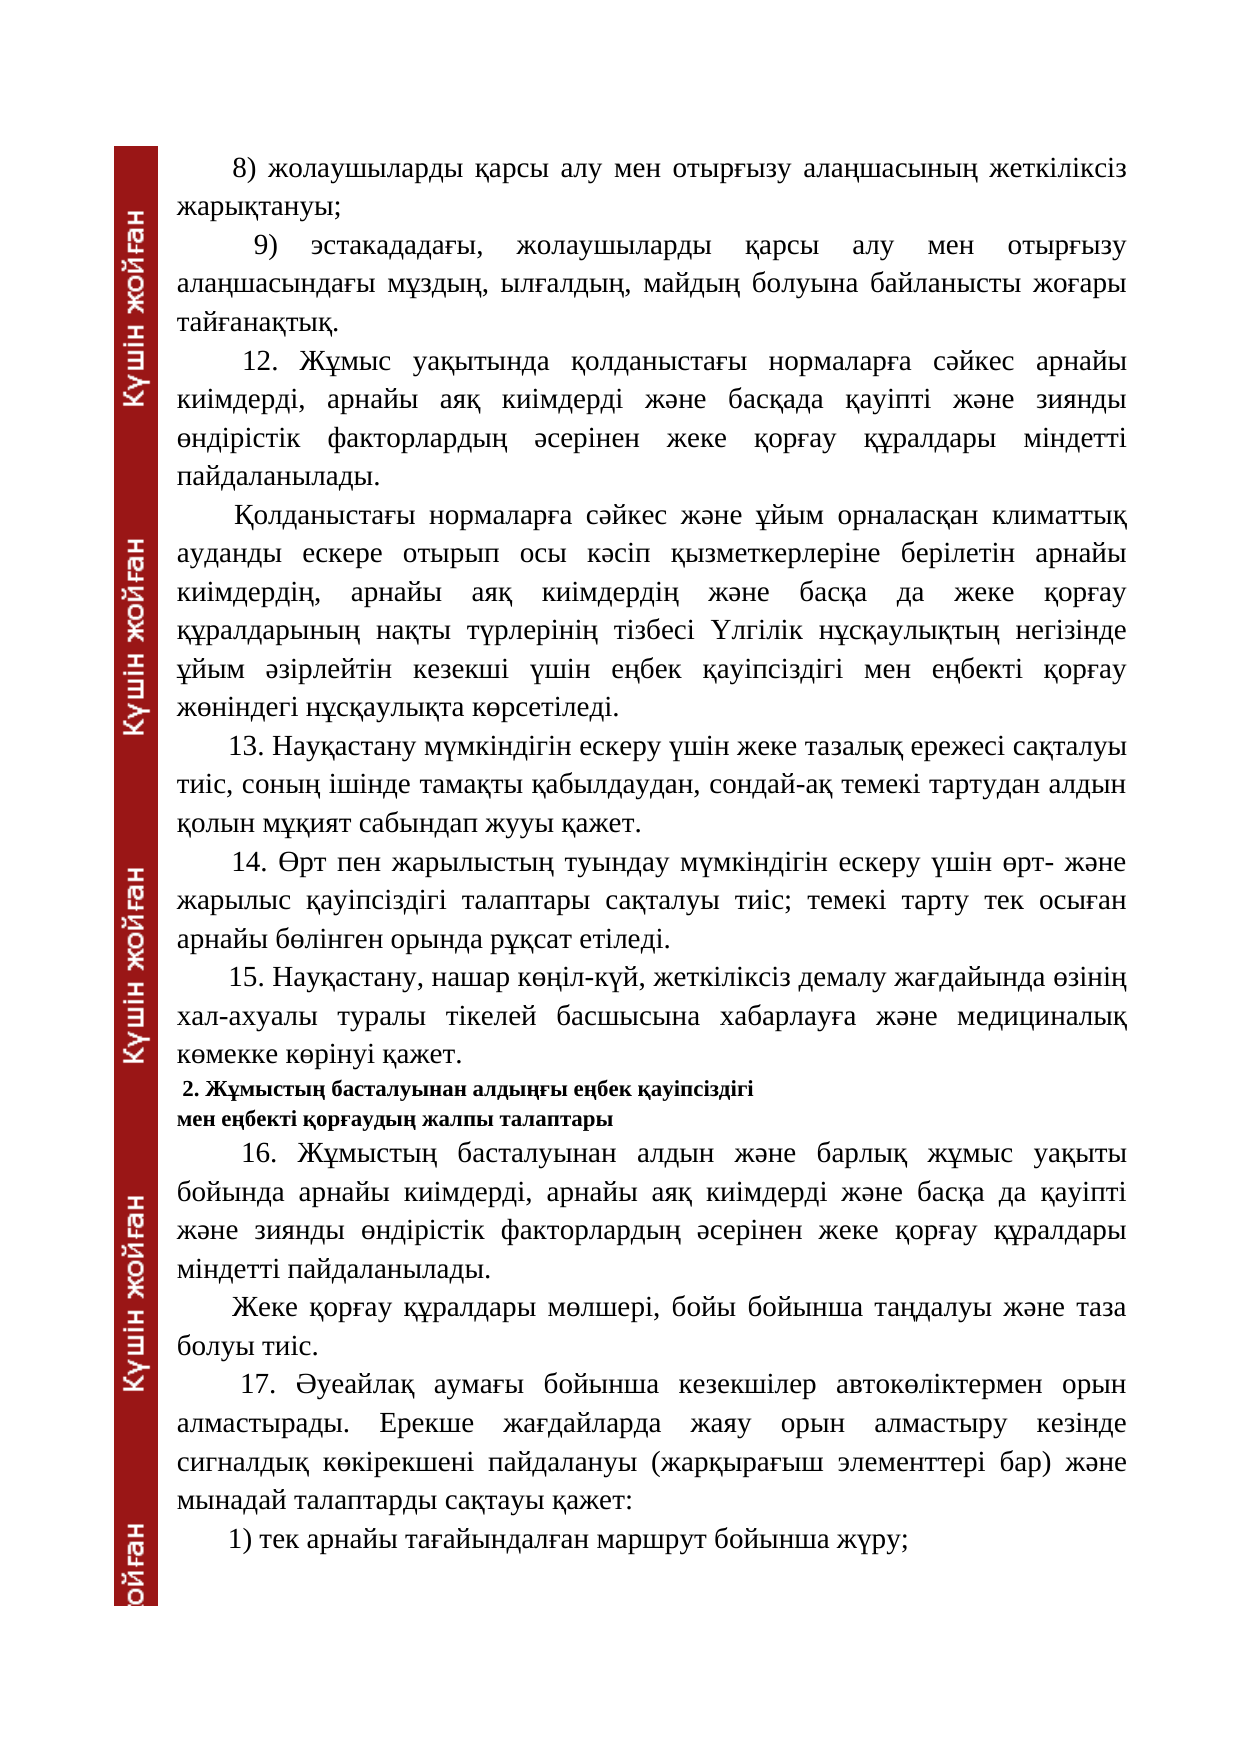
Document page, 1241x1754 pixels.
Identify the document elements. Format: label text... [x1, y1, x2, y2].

text 8) жолаушыларды қарсы алу мен отырғызу алаңшасының жеткіліксіз жарықтануы; [112, 150, 1128, 222]
text Жеке қорғау құралдары мөлшері, бойы бойынша таңдалуы және таза болуы тиіс. [112, 1289, 1128, 1362]
picture [114, 146, 158, 150]
picture [114, 839, 158, 844]
text 12. Жұмыс уақытында қолданыстағы нормаларға сәйкес арнайы киімдерді, арнайы аяқ киімдерді және басқада қауіпті және зиянды өндірістік факторлардың әсерінен жеке қорғау құралдары міндетті пайдаланылады. [112, 343, 1128, 492]
picture [114, 1362, 158, 1367]
picture [114, 954, 158, 959]
picture [114, 1070, 158, 1075]
text Қолданыстағы нормаларға сәйкес және ұйым орналасқан климаттық ауданды ескере отырып осы кәсіп қызметкерлеріне берілетін арнайы киімдердің, арнайы аяқ киімдердің және басқа да жеке қорғау құралдарының нақты түрлерінің тізбесі Үлгілік нұсқаулықтың негізінде ұйым әзірлейтін кезекші үшін еңбек қауіпсіздігі мен еңбекті қорғау жөніндегі нұсқаулықта көрсетіледі. [112, 497, 1128, 723]
picture [114, 492, 158, 497]
text 9) эстакададағы, жолаушыларды қарсы алу мен отырғызу алаңшасындағы мұздың, ылғалдың, майдың болуына байланысты жоғары тайғанақтық. [112, 227, 1128, 338]
picture [114, 222, 158, 227]
text 15. Науқастану, нашар көңіл-күй, жеткіліксіз демалу жағдайында өзінің хал-ахуалы туралы тікелей басшысына хабарлауға және медициналық көмекке көрінуі қажет. [112, 959, 1128, 1070]
picture [114, 1554, 158, 1606]
text 2. Жұмыстың басталуынан алдыңғы еңбек қауіпсіздігі мен еңбекті қорғаудың жалпы талаптары [112, 1075, 1128, 1132]
picture [114, 723, 158, 728]
text 16. Жұмыстың басталуынан алдын және барлық жұмыс уақыты бойында арнайы киімдерді, арнайы аяқ киімдерді және басқа да қауіпті және зиянды өндірістік факторлардың әсерінен жеке қорғау құралдары міндетті пайдаланылады. [112, 1135, 1128, 1284]
picture [114, 1516, 158, 1521]
text 1) тек арнайы тағайындалған маршрут бойынша жүру; [112, 1521, 1128, 1554]
text 17. Әуеайлақ аумағы бойынша кезекшілер автокөліктермен орын алмастырады. Ерекше жағдайларда жаяу орын алмастыру кезінде сигналдық көкірекшені пайдалануы (жарқырағыш элементтері бар) және мынадай талаптарды сақтауы қажет: [112, 1367, 1128, 1516]
picture [114, 1284, 158, 1289]
text 14. Өрт пен жарылыстың туындау мүмкіндігін ескеру үшін өрт- және жарылыс қауіпсіздігі талаптары сақталуы тиіс; темекі тарту тек осыған арнайы бөлінген орында рұқсат етіледі. [112, 844, 1128, 954]
picture [114, 338, 158, 343]
text 13. Науқастану мүмкіндігін ескеру үшін жеке тазалық ережесі сақталуы тиіс, соның ішінде тамақты қабылдаудан, сондай-ақ темекі тартудан алдын қолын мұқият сабындап жууы қажет. [112, 728, 1128, 839]
